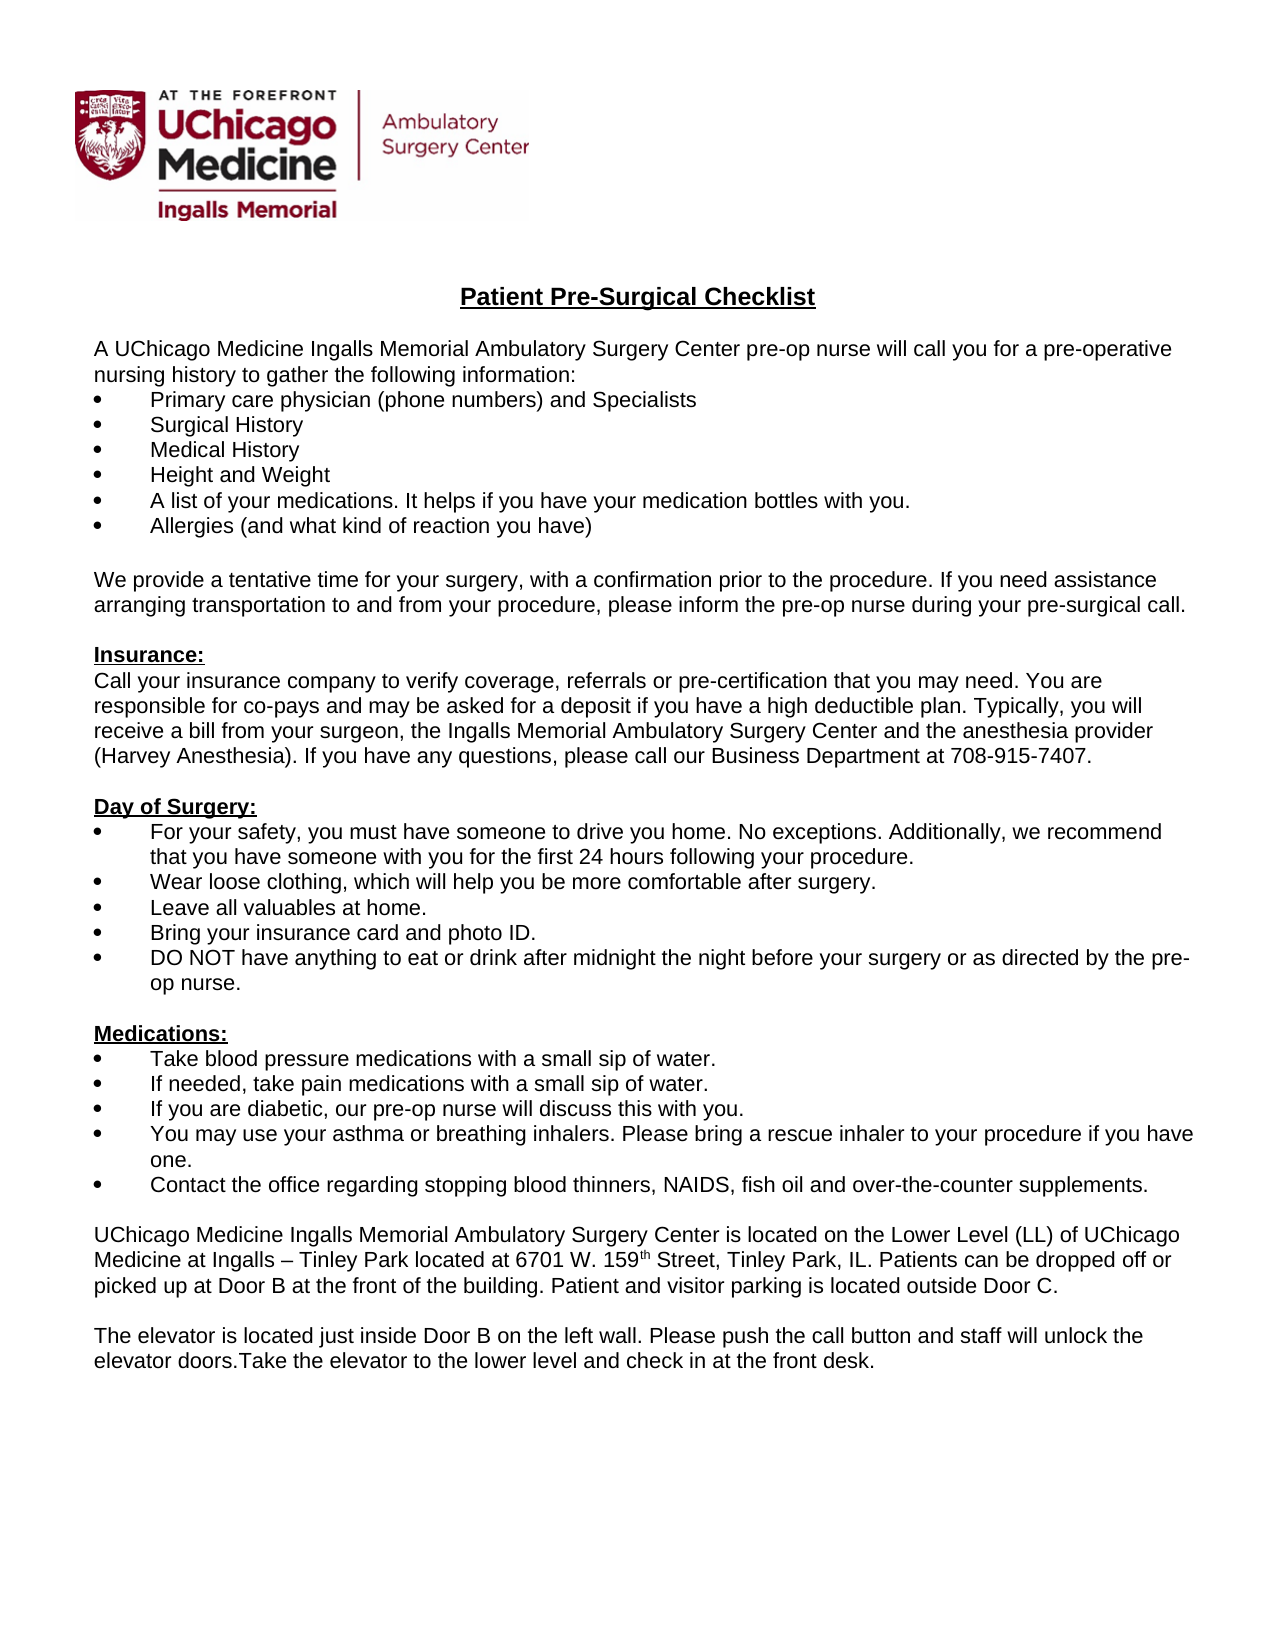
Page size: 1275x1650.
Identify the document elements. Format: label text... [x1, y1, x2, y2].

list Bring your insurance card and photo ID. [94, 920, 1200, 945]
text Patient Pre-Surgical Checklist [75, 282, 1200, 311]
list If needed, take pain medications with a small sip of water. [94, 1071, 1200, 1096]
list Surgical History [94, 412, 1200, 437]
list DO NOT have anything to eat or drink after midnight the night before your surgery or as directed by the pre-op nurse. [94, 945, 1200, 995]
list Wear loose clothing, which will help you be more comfortable after surgery. [94, 869, 1200, 894]
text UChicago Medicine Ingalls Memorial Ambulatory Surgery Center is located on the Lower Level (LL) of UChicago Medicine at Ingalls – Tinley Park located at 6701 W. 159th Street, Tinley Park, IL. Patients can be dropped off or picked up at Door B at the front of the building. Patient and visitor parking is located outside Door C. [94, 1222, 1200, 1298]
text Day of Surgery: [94, 794, 1200, 819]
list Medical History [94, 437, 1200, 462]
list Leave all valuables at home. [94, 894, 1200, 920]
list Allergies (and what kind of reaction you have) [94, 513, 1200, 567]
list Contact the office regarding stopping blood thinners, NAIDS, fish oil and over-the-counter supplements. [94, 1172, 1200, 1197]
list Primary care physician (phone numbers) and Specialists [94, 387, 1200, 412]
list For your safety, you must have someone to drive you home. No exceptions. Additionally, we recommend that you have someone with you for the first 24 hours following your procedure. [94, 819, 1200, 869]
list Take blood pressure medications with a small sip of water. [94, 1046, 1200, 1071]
list If you are diabetic, our pre-op nurse will discuss this with you. [94, 1096, 1200, 1121]
picture [75, 90, 529, 221]
list A list of your medications. It helps if you have your medication bottles with you. [94, 488, 1200, 513]
text The elevator is located just inside Door B on the left wall. Please push the call button and staff will unlock the elevator doors.Take the elevator to the lower level and check in at the front desk. [94, 1323, 1200, 1427]
text Insurance: [94, 642, 1200, 668]
text A UChicago Medicine Ingalls Memorial Ambulatory Surgery Center pre-op nurse will call you for a pre-operative nursing history to gather the following information: [94, 336, 1200, 387]
list Height and Weight [94, 462, 1200, 488]
text Call your insurance company to verify coverage, referrals or pre-certification that you may need. You are responsible for co-pays and may be asked for a deposit if you have a high deductible plan. Typically, you will receive a bill from your surgeon, the Ingalls Memorial Ambulatory Surgery Center and the anesthesia provider (Harvey Anesthesia). If you have any questions, please call our Business Department at 708-915-7407. [94, 668, 1200, 768]
text Medications: [94, 1021, 1200, 1046]
list You may use your asthma or breathing inhalers. Please bring a rescue inhaler to your procedure if you have one. [94, 1121, 1200, 1172]
text We provide a tentative time for your surgery, with a confirmation prior to the procedure. If you need assistance arranging transportation to and from your procedure, please inform the pre-op nurse during your pre-surgical call. [94, 567, 1200, 617]
